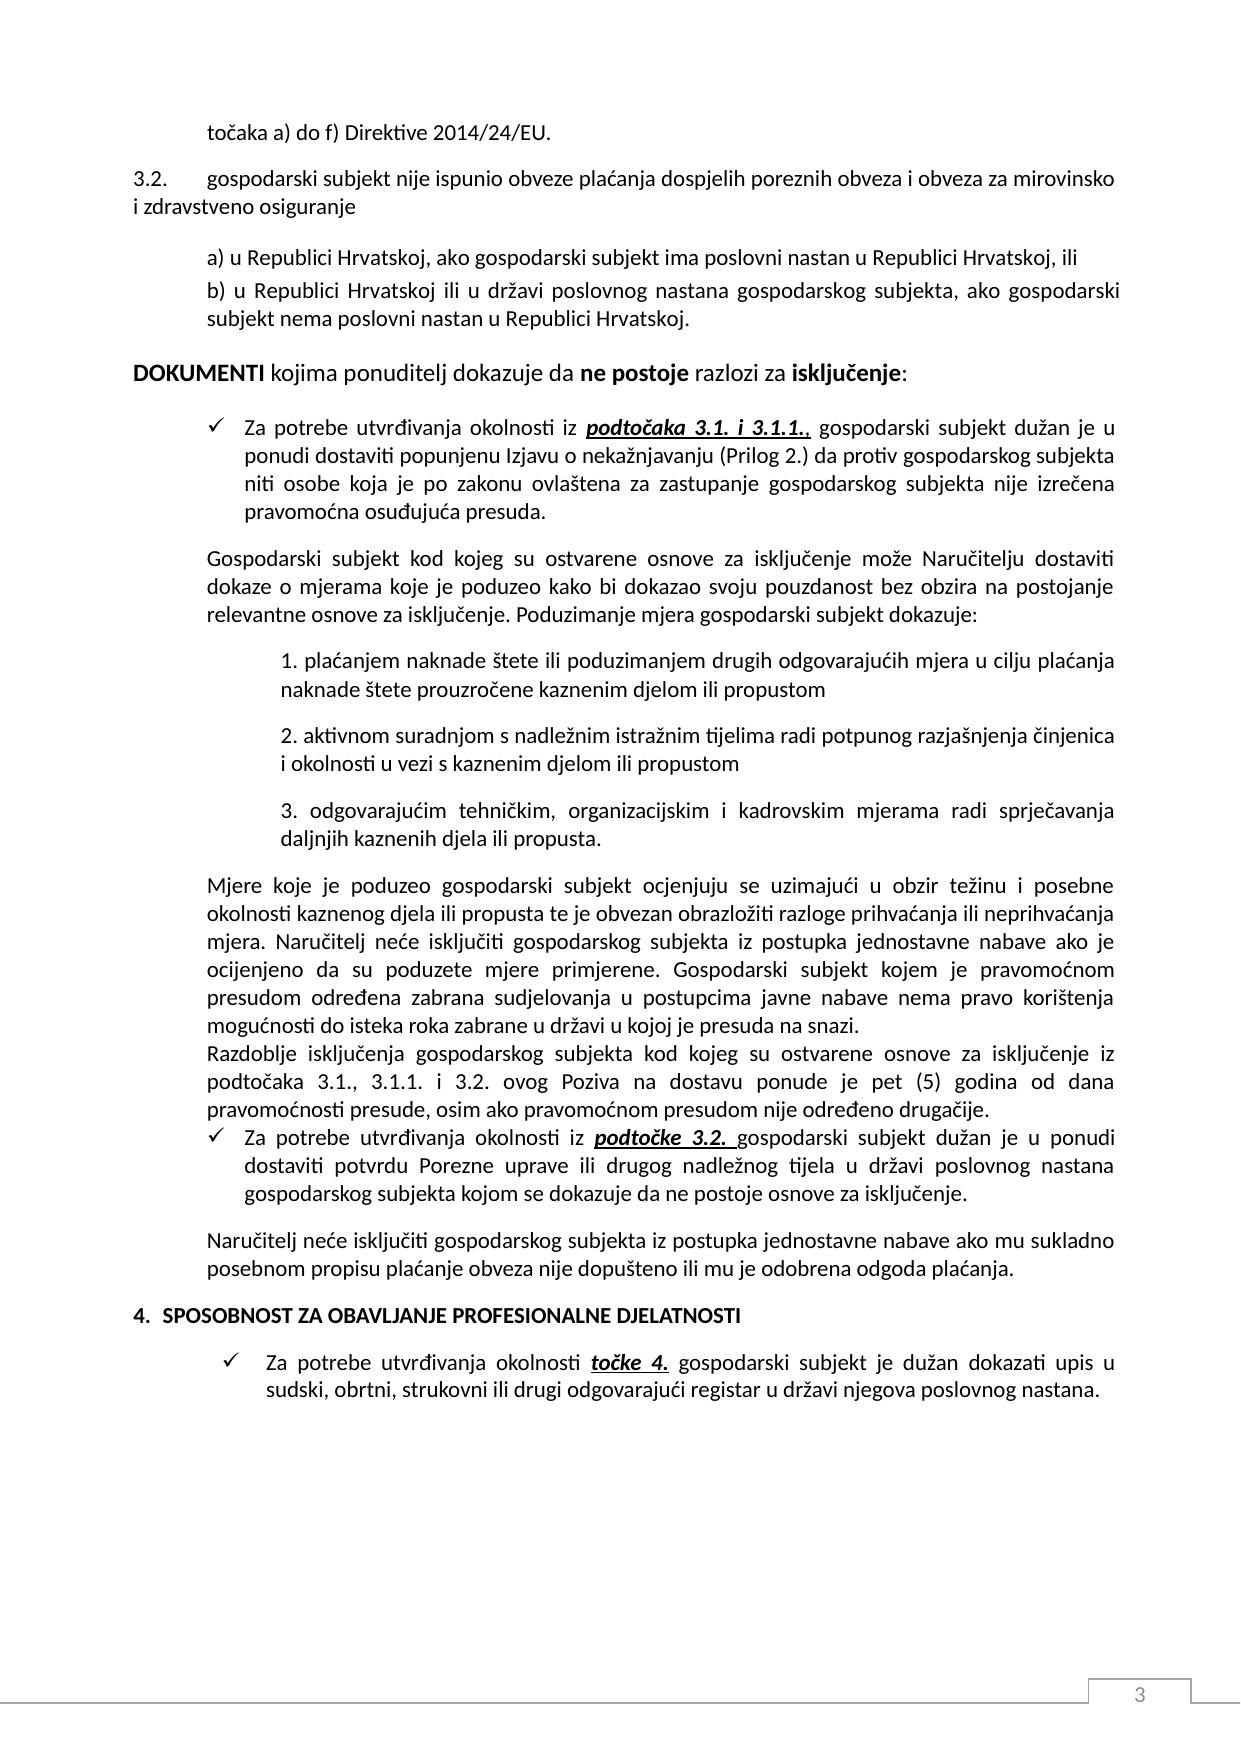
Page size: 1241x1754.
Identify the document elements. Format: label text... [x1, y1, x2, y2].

text a) u Republici Hrvatskoj, ako gospodarski subjekt ima poslovni nastan u Republici Hrvatskoj, ili [207, 243, 1122, 271]
list Za potrebe utvrđivanja okolnosti iz podtočaka 3.1. i 3.1.1., gospodarski subjekt dužan je u ponudi dostaviti popunjenu Izjavu o nekažnjavanju (Prilog 2.) da protiv gospodarskog subjekta niti osobe koja je po zakonu ovlaštena za zastupanje gospodarskog subjekta nije izrečena pravomoćna osuđujuća presuda. [207, 413, 1116, 525]
text 1. plaćanjem naknade štete ili poduzimanjem drugih odgovarajućih mjera u cilju plaćanja naknade štete prouzročene kaznenim djelom ili propustom [280, 647, 1116, 703]
text 3.2. gospodarski subjekt nije ispunio obveze plaćanja dospjelih poreznih obveza i obveza za mirovinsko i zdravstveno osiguranje [133, 164, 1116, 221]
text b) u Republici Hrvatskoj ili u državi poslovnog nastana gospodarskog subjekta, ako gospodarski subjekt nema poslovni nastan u Republici Hrvatskoj. [207, 276, 1122, 332]
text Razdoblje isključenja gospodarskog subjekta kod kojeg su ostvarene osnove za isključenje iz podtočaka 3.1., 3.1.1. i 3.2. ovog Poziva na dostavu ponude je pet (5) godina od dana pravomoćnosti presude, osim ako pravomoćnom presudom nije određeno drugačije. [207, 1039, 1116, 1123]
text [155, 118, 1116, 146]
text Gospodarski subjekt kod kojeg su ostvarene osnove za isključenje može Naručitelju dostaviti dokaze o mjerama koje je poduzeo kako bi dokazao svoju pouzdanost bez obzira na postojanje relevantne osnove za isključenje. Poduzimanje mjera gospodarski subjekt dokazuje: [207, 544, 1116, 628]
text 4. SPOSOBNOST ZA OBAVLJANJE PROFESIONALNE DJELATNOSTI [133, 1301, 1116, 1329]
text Naručitelj neće isključiti gospodarskog subjekta iz postupka jednostavne nabave ako mu sukladno posebnom propisu plaćanje obveza nije dopušteno ili mu je odobrena odgoda plaćanja. [207, 1226, 1116, 1282]
list Za potrebe utvrđivanja okolnosti točke 4. gospodarski subjekt je dužan dokazati upis u sudski, obrtni, strukovni ili drugi odgovarajući registar u državi njegova poslovnog nastana. [221, 1348, 1116, 1404]
text 2. aktivnom suradnjom s nadležnim istražnim tijelima radi potpunog razjašnjenja činjenica i okolnosti u vezi s kaznenim djelom ili propustom [280, 721, 1116, 777]
list Za potrebe utvrđivanja okolnosti iz podtočke 3.2. gospodarski subjekt dužan je u ponudi dostaviti potvrdu Porezne uprave ili drugog nadležnog tijela u državi poslovnog nastana gospodarskog subjekta kojom se dokazuje da ne postoje osnove za isključenje. [207, 1123, 1116, 1207]
text 3. odgovarajućim tehničkim, organizacijskim i kadrovskim mjerama radi sprječavanja daljnjih kaznenih djela ili propusta. [280, 796, 1116, 852]
text DOKUMENTI kojima ponuditelj dokazuje da ne postoje razlozi za isključenje: [133, 357, 1122, 388]
text Mjere koje je poduzeo gospodarski subjekt ocjenjuju se uzimajući u obzir težinu i posebne okolnosti kaznenog djela ili propusta te je obvezan obrazložiti razloge prihvaćanja ili neprihvaćanja mjera. Naručitelj neće isključiti gospodarskog subjekta iz postupka jednostavne nabave ako je ocijenjeno da su poduzete mjere primjerene. Gospodarski subjekt kojem je pravomoćnom presudom određena zabrana sudjelovanja u postupcima javne nabave nema pravo korištenja mogućnosti do isteka roka zabrane u državi u kojoj je presuda na snazi. [207, 871, 1116, 1039]
